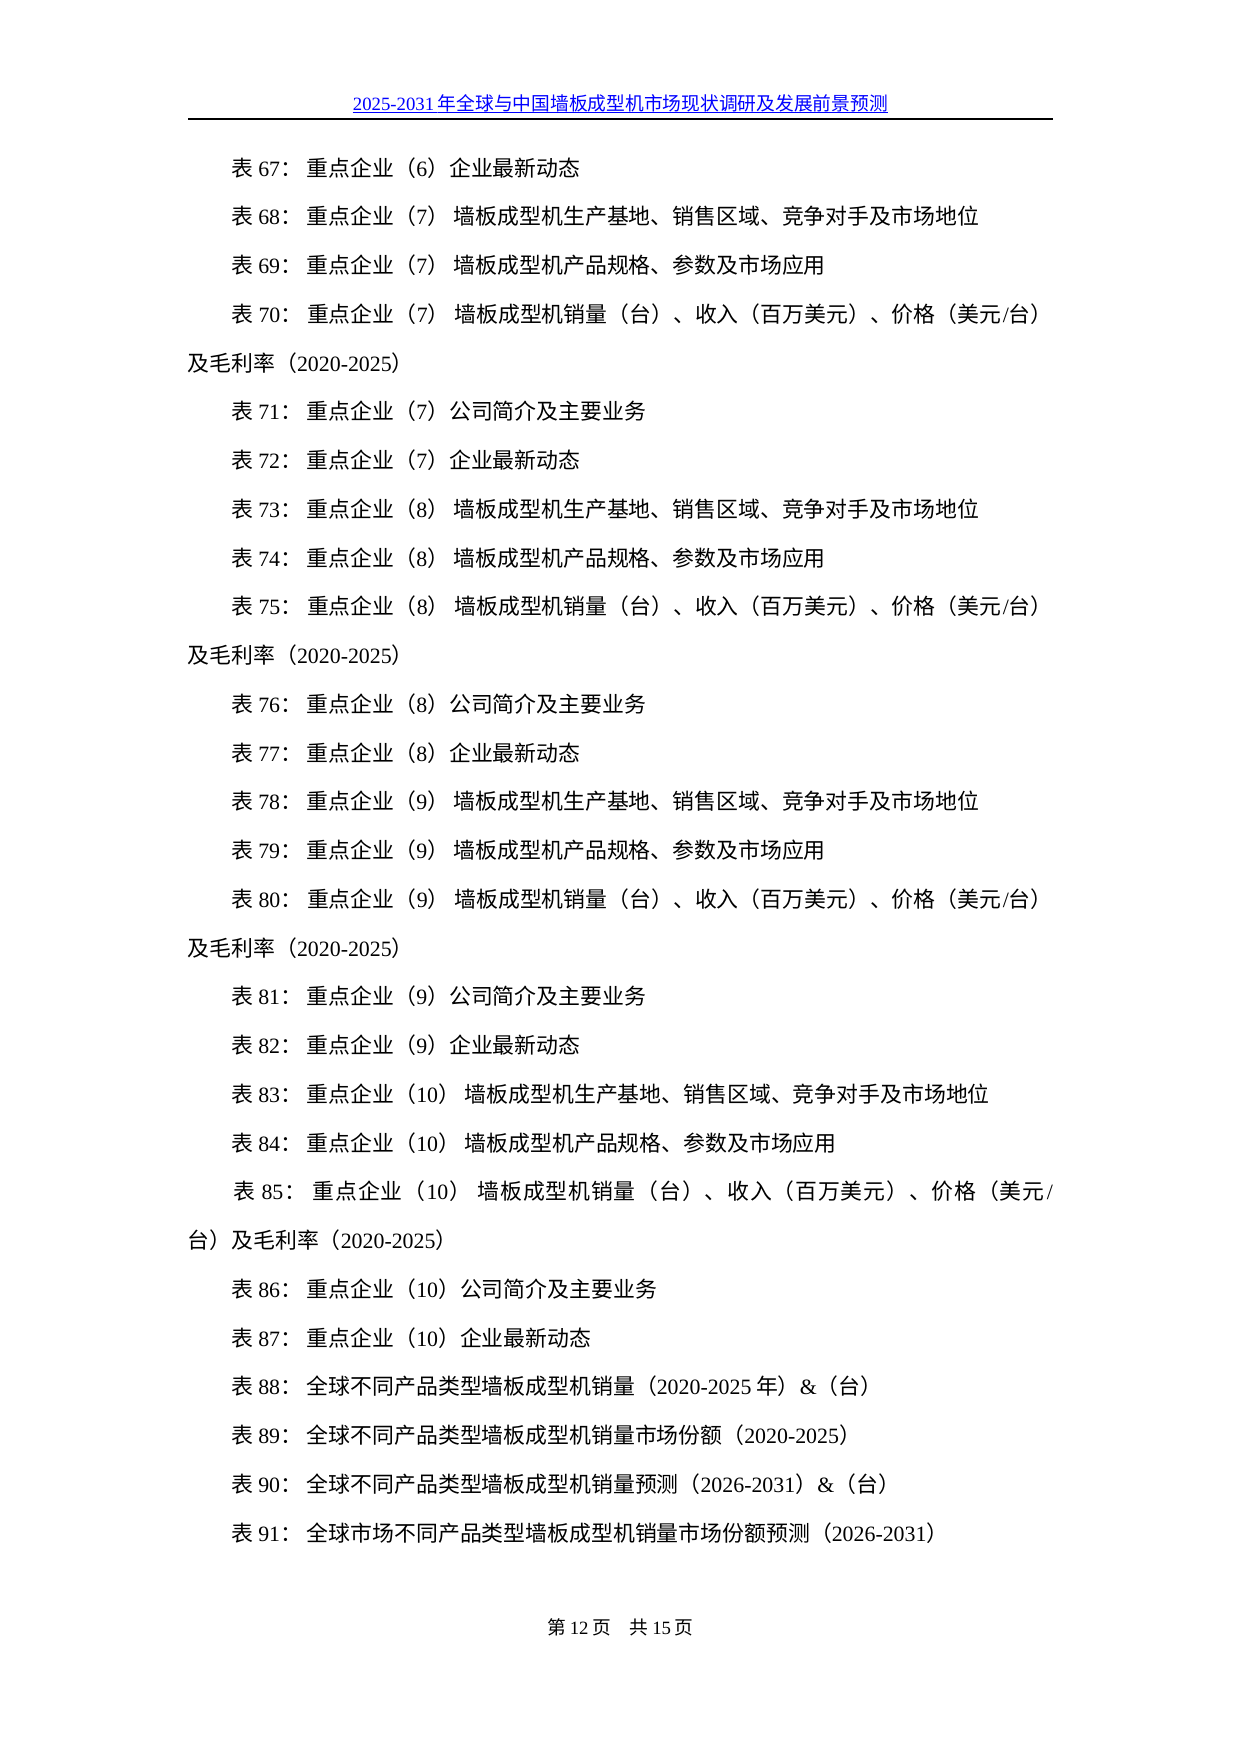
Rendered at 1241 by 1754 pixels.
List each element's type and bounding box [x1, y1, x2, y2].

text [187, 150, 1053, 1548]
